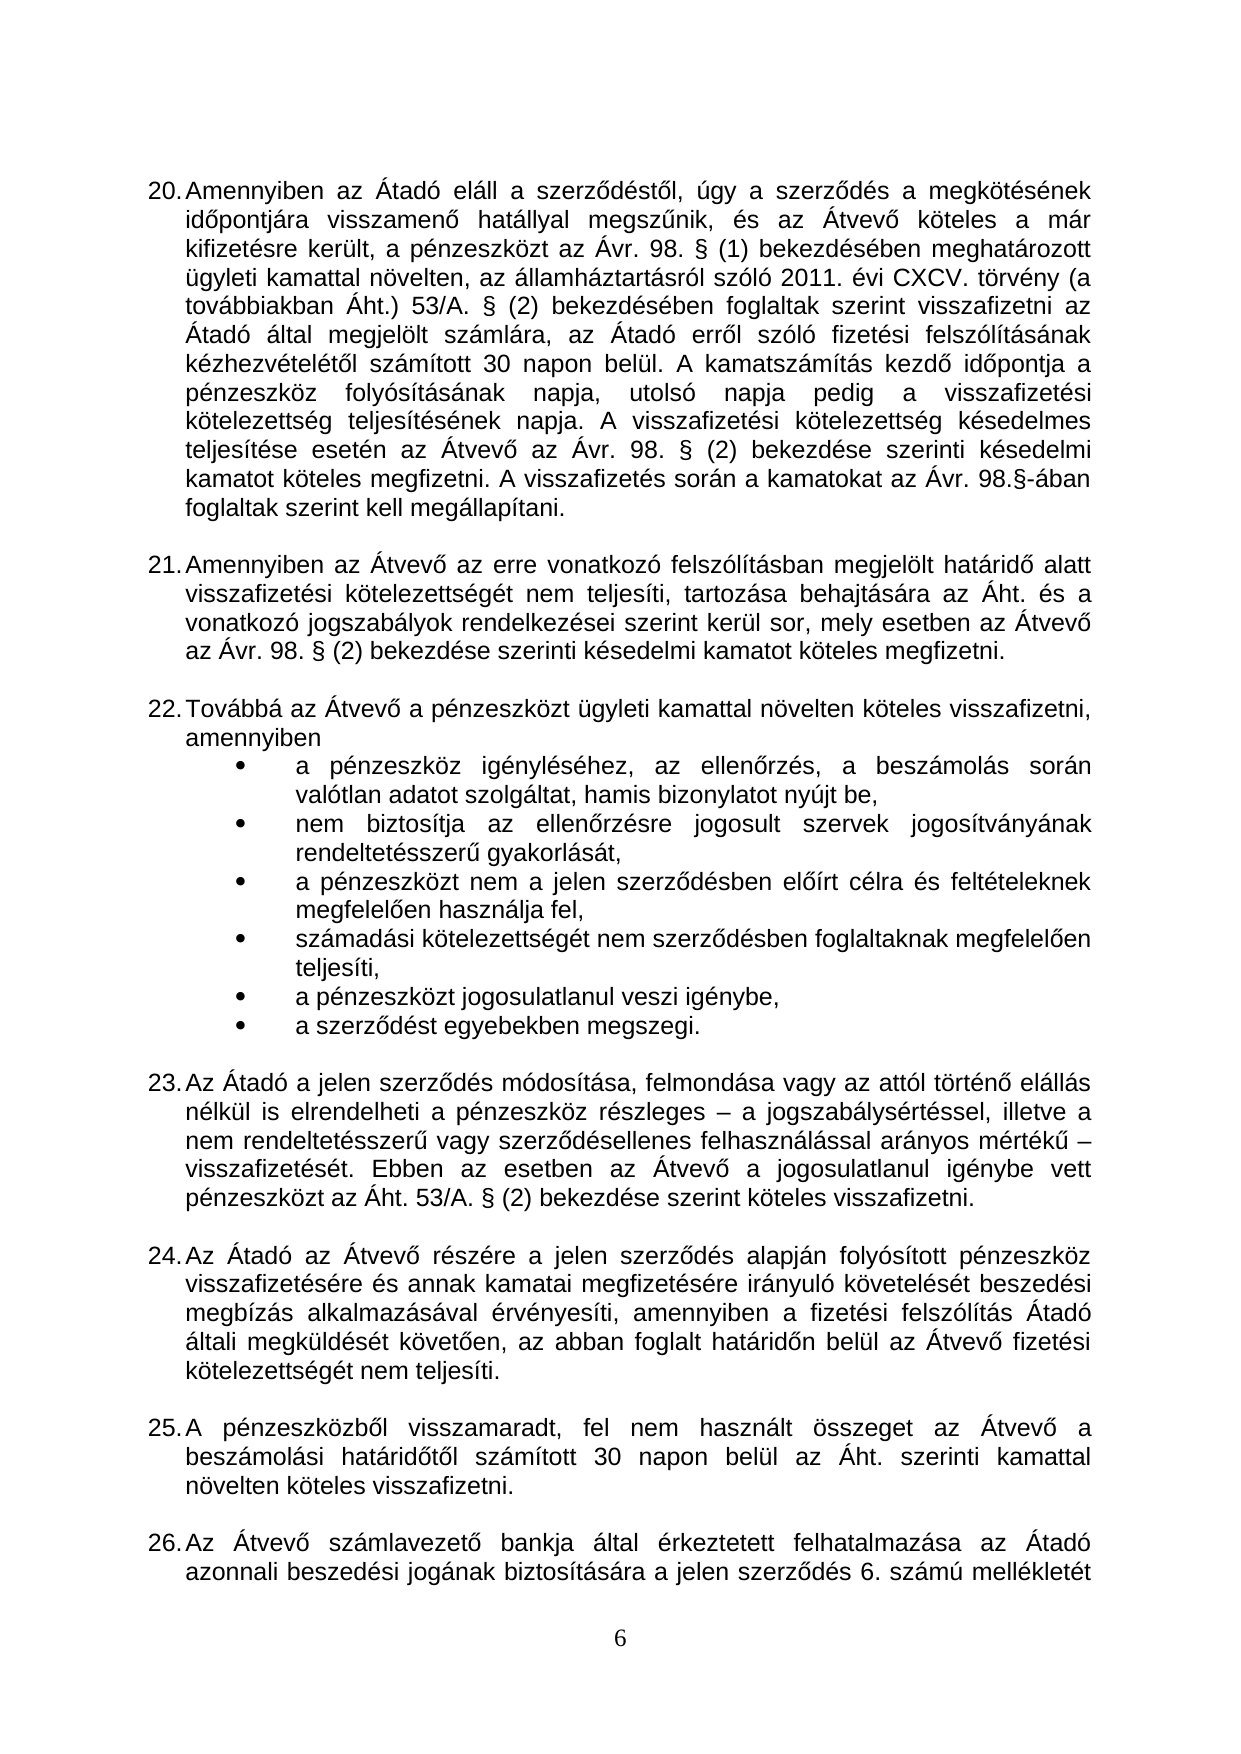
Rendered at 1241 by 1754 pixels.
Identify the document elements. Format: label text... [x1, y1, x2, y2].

list Amennyiben az Átvevő az erre vonatkozó felszólításban megjelölt határidő alatt visszafizetési kötelezettségét nem teljesíti, tartozása behajtására az Áht. és a vonatkozó jogszabályok rendelkezései szerint kerül sor, mely esetben az Átvevő az Ávr. 98. § (2) bekezdése szerinti késedelmi kamatot köteles megfizetni. [148, 550, 1093, 665]
list a pénzeszközt jogosulatlanul veszi igénybe, [236, 982, 1093, 1011]
list A pénzeszközből visszamaradt, fel nem használt összeget az Átvevő a beszámolási határidőtől számított 30 napon belül az Áht. szerinti kamattal növelten köteles visszafizetni. [148, 1413, 1093, 1499]
list nem biztosítja az ellenőrzésre jogosult szervek jogosítványának rendeltetésszerű gyakorlását, [236, 809, 1093, 867]
list a szerződést egyebekben megszegi. [236, 1011, 1093, 1039]
list számadási kötelezettségét nem szerződésben foglaltaknak megfelelően teljesíti, [236, 924, 1093, 982]
list Amennyiben az Átadó eláll a szerződéstől, úgy a szerződés a megkötésének időpontjára visszamenő hatállyal megszűnik, és az Átvevő köteles a már kifizetésre került, a pénzeszközt az Ávr. 98. § (1) bekezdésében meghatározott ügyleti kamattal növelten, az államháztartásról szóló 2011. évi CXCV. törvény (a továbbiakban Áht.) 53/A. § (2) bekezdésében foglaltak szerint visszafizetni az Átadó által megjelölt számlára, az Átadó erről szóló fizetési felszólításának kézhezvételétől számított 30 napon belül. A kamatszámítás kezdő időpontja a pénzeszköz folyósításának napja, utolsó napja pedig a visszafizetési kötelezettség teljesítésének napja. A visszafizetési kötelezettség késedelmes teljesítése esetén az Átvevő az Ávr. 98. § (2) bekezdése szerinti késedelmi kamatot köteles megfizetni. A visszafizetés során a kamatokat az Ávr. 98.§-ában foglaltak szerint kell megállapítani. [148, 176, 1093, 521]
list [148, 1528, 1093, 1586]
list Továbbá az Átvevő a pénzeszközt ügyleti kamattal növelten köteles visszafizetni, amennyiben [148, 694, 1093, 751]
list Az Átadó a jelen szerződés módosítása, felmondása vagy az attól történő elállás nélkül is elrendelheti a pénzeszköz részleges – a jogszabálysértéssel, illetve a nem rendeltetésszerű vagy szerződésellenes felhasználással arányos mértékű – visszafizetését. Ebben az esetben az Átvevő a jogosulatlanul igénybe vett pénzeszközt az Áht. 53/A. § (2) bekezdése szerint köteles visszafizetni. [148, 1068, 1093, 1212]
list Az Átadó az Átvevő részére a jelen szerződés alapján folyósított pénzeszköz visszafizetésére és annak kamatai megfizetésére irányuló követelését beszedési megbízás alkalmazásával érvényesíti, amennyiben a fizetési felszólítás Átadó általi megküldését követően, az abban foglalt határidőn belül az Átvevő fizetési kötelezettségét nem teljesíti. [148, 1241, 1093, 1384]
list a pénzeszköz igényléséhez, az ellenőrzés, a beszámolás során valótlan adatot szolgáltat, hamis bizonylatot nyújt be, [236, 751, 1093, 809]
list a pénzeszközt nem a jelen szerződésben előírt célra és feltételeknek megfelelően használja fel, [236, 867, 1093, 924]
